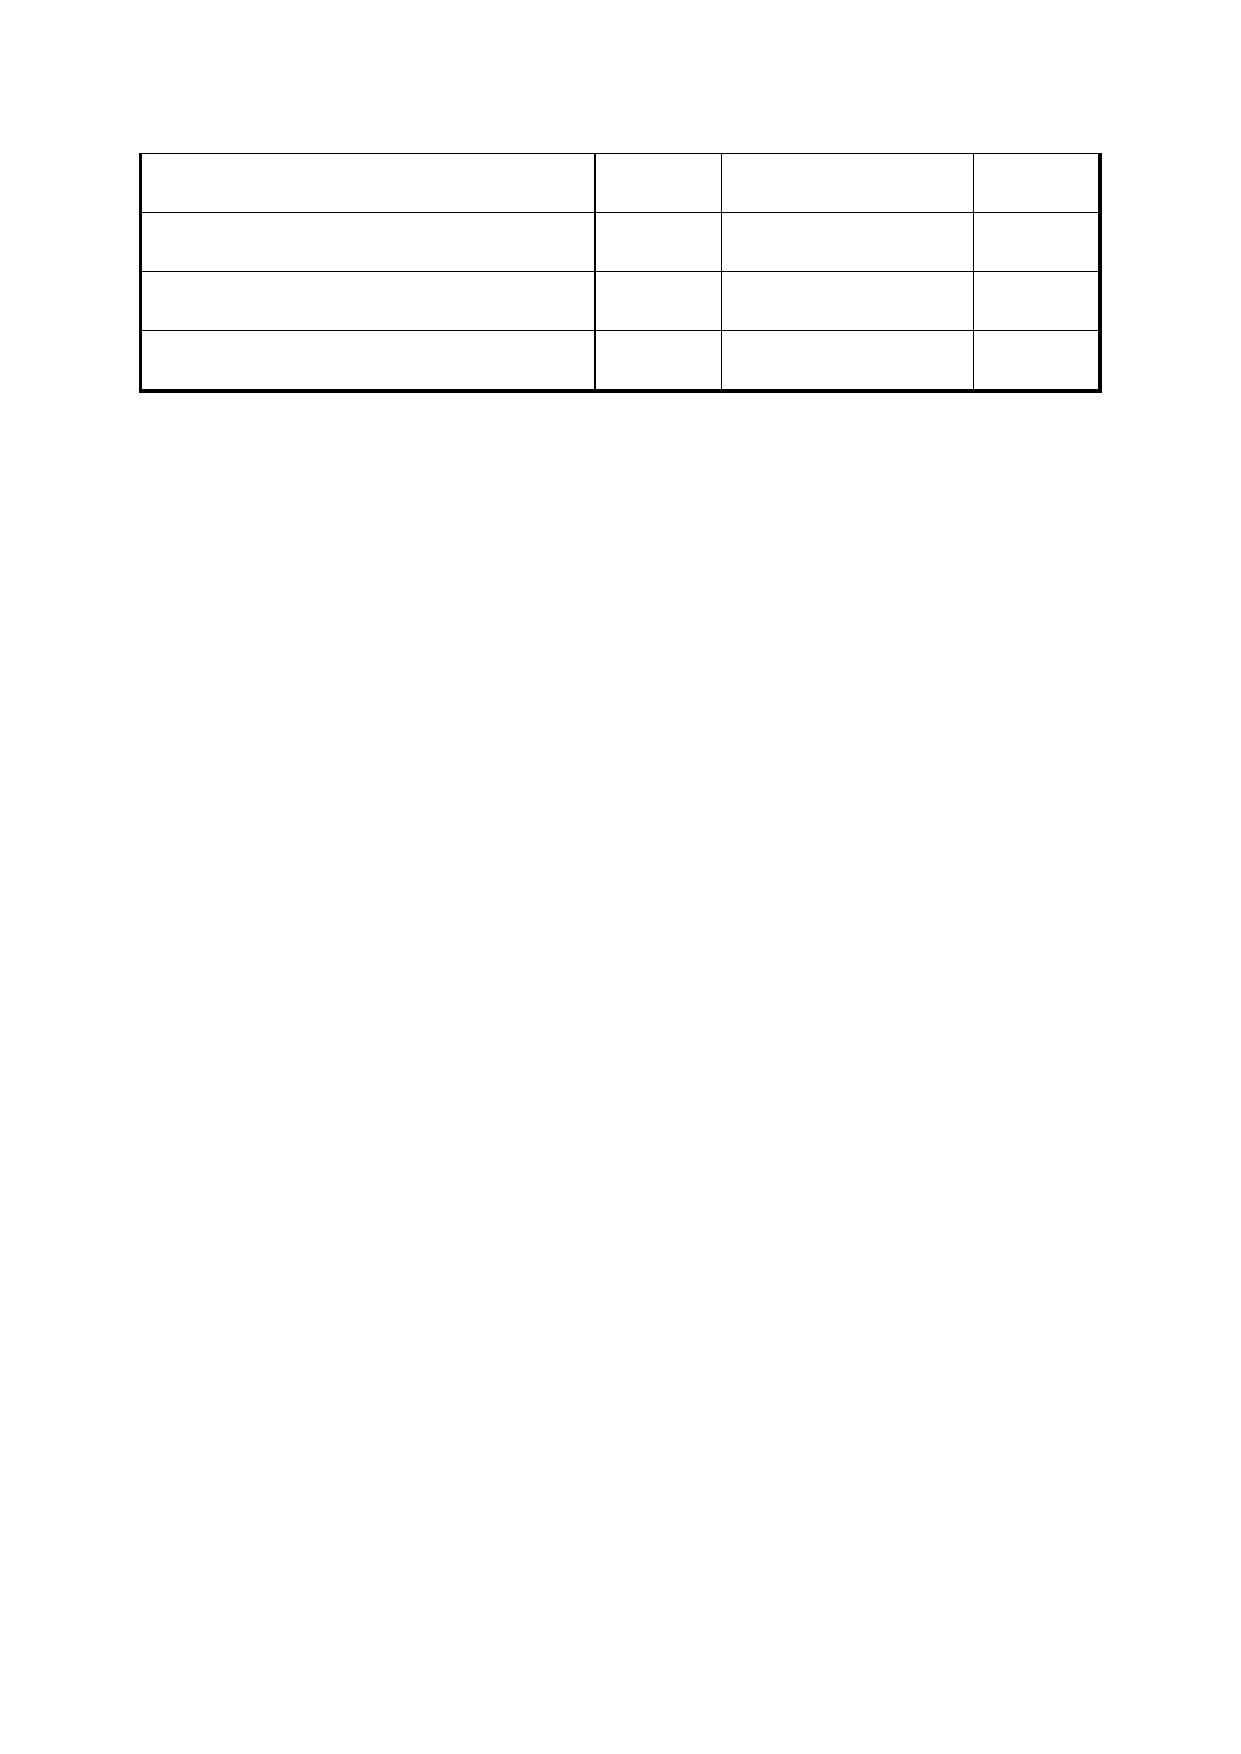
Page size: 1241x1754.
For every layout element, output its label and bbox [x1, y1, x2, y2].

table_cell [974, 154, 1098, 212]
table_cell [142, 331, 594, 389]
table_cell [722, 331, 973, 389]
table_cell [596, 272, 721, 330]
table_cell [142, 154, 594, 212]
table_cell [974, 272, 1098, 330]
table_cell [722, 272, 973, 330]
table_cell [722, 154, 973, 212]
table_cell [974, 213, 1098, 271]
table_cell [596, 213, 721, 271]
table_cell [722, 213, 973, 271]
table_cell [596, 331, 721, 389]
table_cell [974, 331, 1098, 389]
table_cell [142, 272, 594, 330]
table_cell [596, 154, 721, 212]
table_cell [142, 213, 594, 271]
